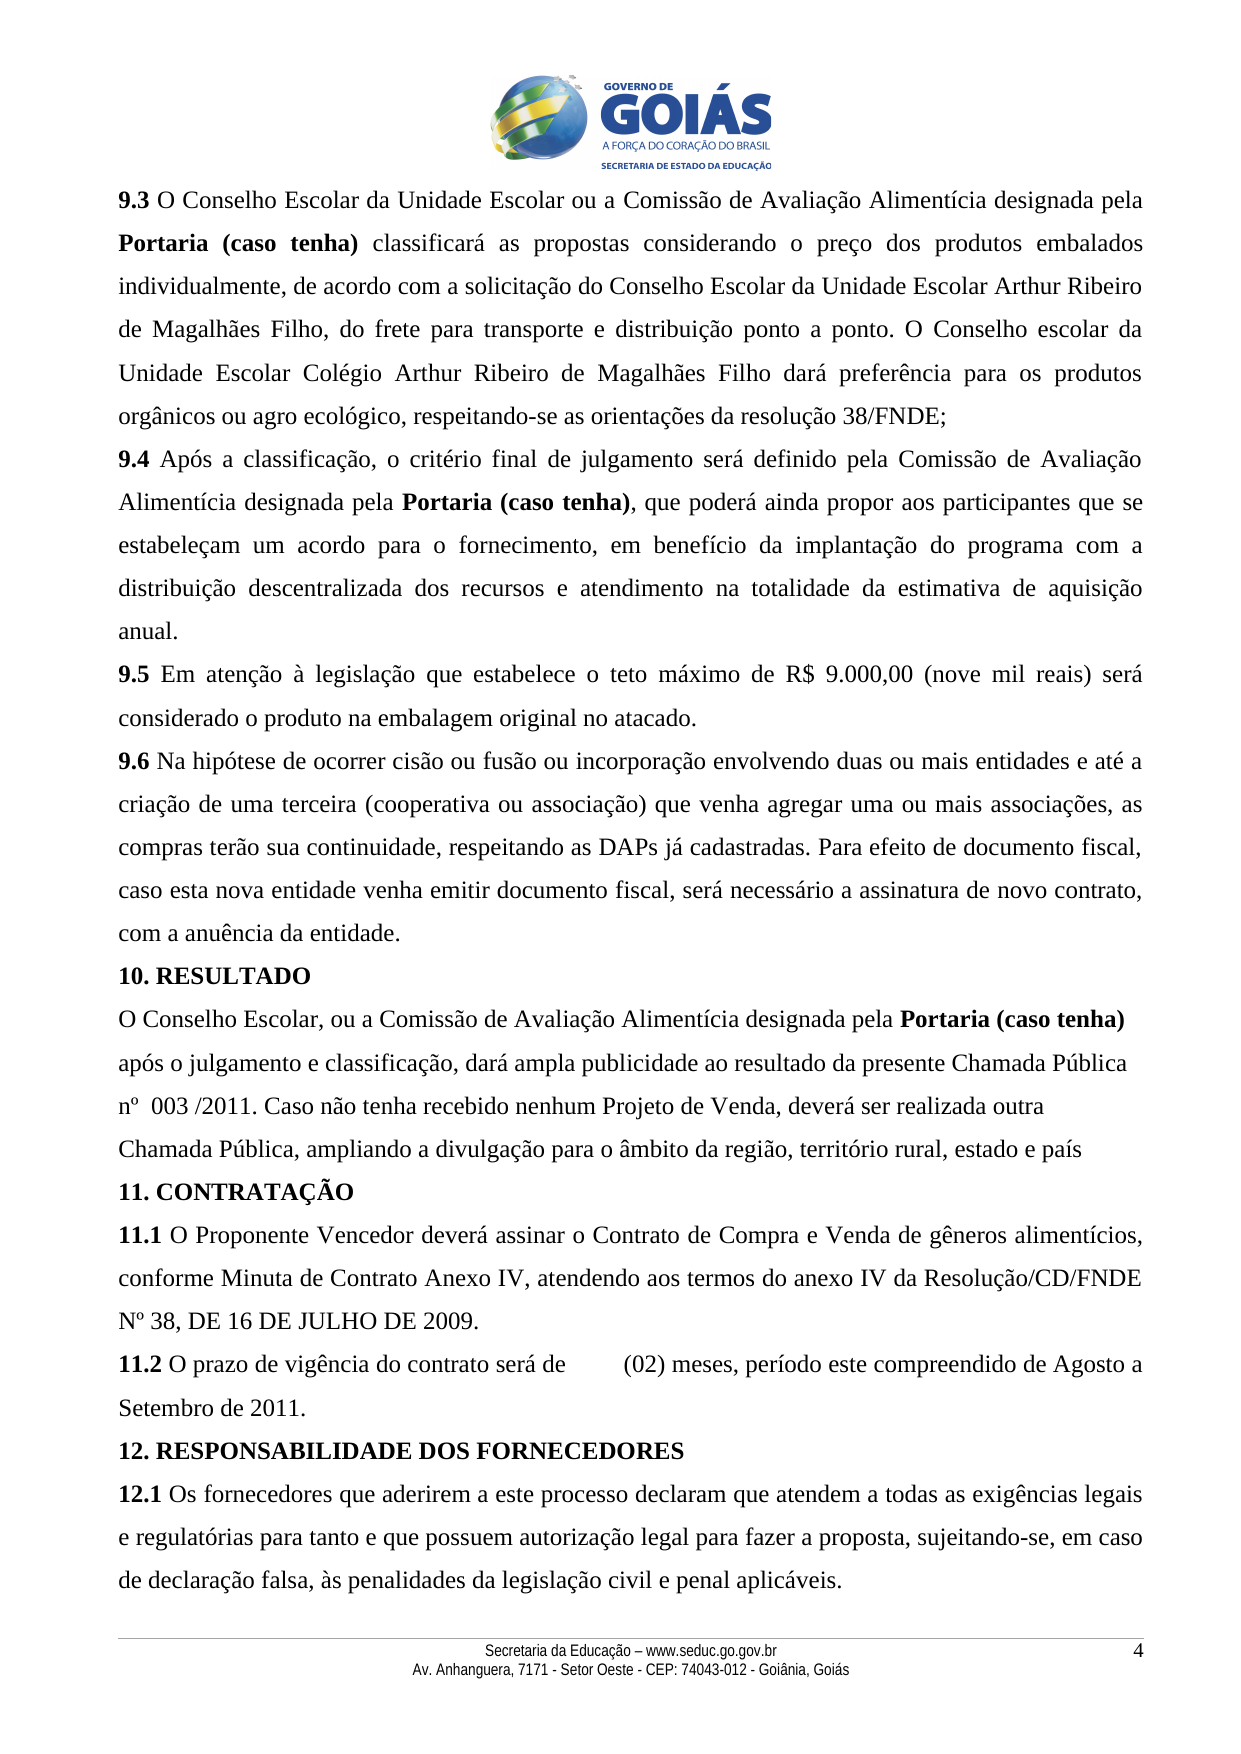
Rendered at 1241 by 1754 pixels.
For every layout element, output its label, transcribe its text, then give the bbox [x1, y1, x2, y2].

picture [490, 75, 772, 171]
text O Conselho Escolar, ou a Comissão de Avaliação Alimentícia designada pela Portaria (caso tenha) após o julgamento e classificação, dará ampla publicidade ao resultado da presente Chamada Pública nº 003 /2011. Caso não tenha recebido nenhum Projeto de Venda, deverá ser realizada outra Chamada Pública, ampliando a divulgação para o âmbito da região, território rural, estado e país [118, 1004, 1144, 1163]
text 12. RESPONSABILIDADE DOS FORNECEDORES [118, 1436, 1144, 1464]
text 10. RESULTADO [118, 961, 1144, 990]
text 9.5 Em atenção à legislação que estabelece o teto máximo de R$ 9.000,00 (nove mil reais) será considerado o produto na embalagem original no atacado. [118, 659, 1144, 731]
text 11.2 O prazo de vigência do contrato será de (02) meses, período este compreendido de Agosto a Setembro de 2011. [118, 1349, 1144, 1421]
text 9.4 Após a classificação, o critério final de julgamento será definido pela Comissão de Avaliação Alimentícia designada pela Portaria (caso tenha), que poderá ainda propor aos participantes que se estabeleçam um acordo para o fornecimento, em benefício da implantação do programa com a distribuição descentralizada dos recursos e atendimento na totalidade da estimativa de aquisição anual. [118, 444, 1144, 645]
text 12.1 Os fornecedores que aderirem a este processo declaram que atendem a todas as exigências legais e regulatórias para tanto e que possuem autorização legal para fazer a proposta, sujeitando-se, em caso de declaração falsa, às penalidades da legislação civil e penal aplicáveis. [118, 1479, 1144, 1594]
text 11.1 O Proponente Vencedor deverá assinar o Contrato de Compra e Venda de gêneros alimentícios, conforme Minuta de Contrato Anexo IV, atendendo aos termos do anexo IV da Resolução/CD/FNDE Nº 38, DE 16 DE JULHO DE 2009. [118, 1220, 1144, 1335]
text 9.3 O Conselho Escolar da Unidade Escolar ou a Comissão de Avaliação Alimentícia designada pela Portaria (caso tenha) classificará as propostas considerando o preço dos produtos embalados individualmente, de acordo com a solicitação do Conselho Escolar da Unidade Escolar Arthur Ribeiro de Magalhães Filho, do frete para transporte e distribuição ponto a ponto. O Conselho escolar da Unidade Escolar Colégio Arthur Ribeiro de Magalhães Filho dará preferência para os produtos orgânicos ou agro ecológico, respeitando-se as orientações da resolução 38/FNDE; [118, 185, 1144, 429]
text 11. CONTRATAÇÃO [118, 1177, 1144, 1206]
text 9.6 Na hipótese de ocorrer cisão ou fusão ou incorporação envolvendo duas ou mais entidades e até a criação de uma terceira (cooperativa ou associação) que venha agregar uma ou mais associações, as compras terão sua continuidade, respeitando as DAPs já cadastradas. Para efeito de documento fiscal, caso esta nova entidade venha emitir documento fiscal, será necessário a assinatura de novo contrato, com a anuência da entidade. [118, 746, 1144, 947]
